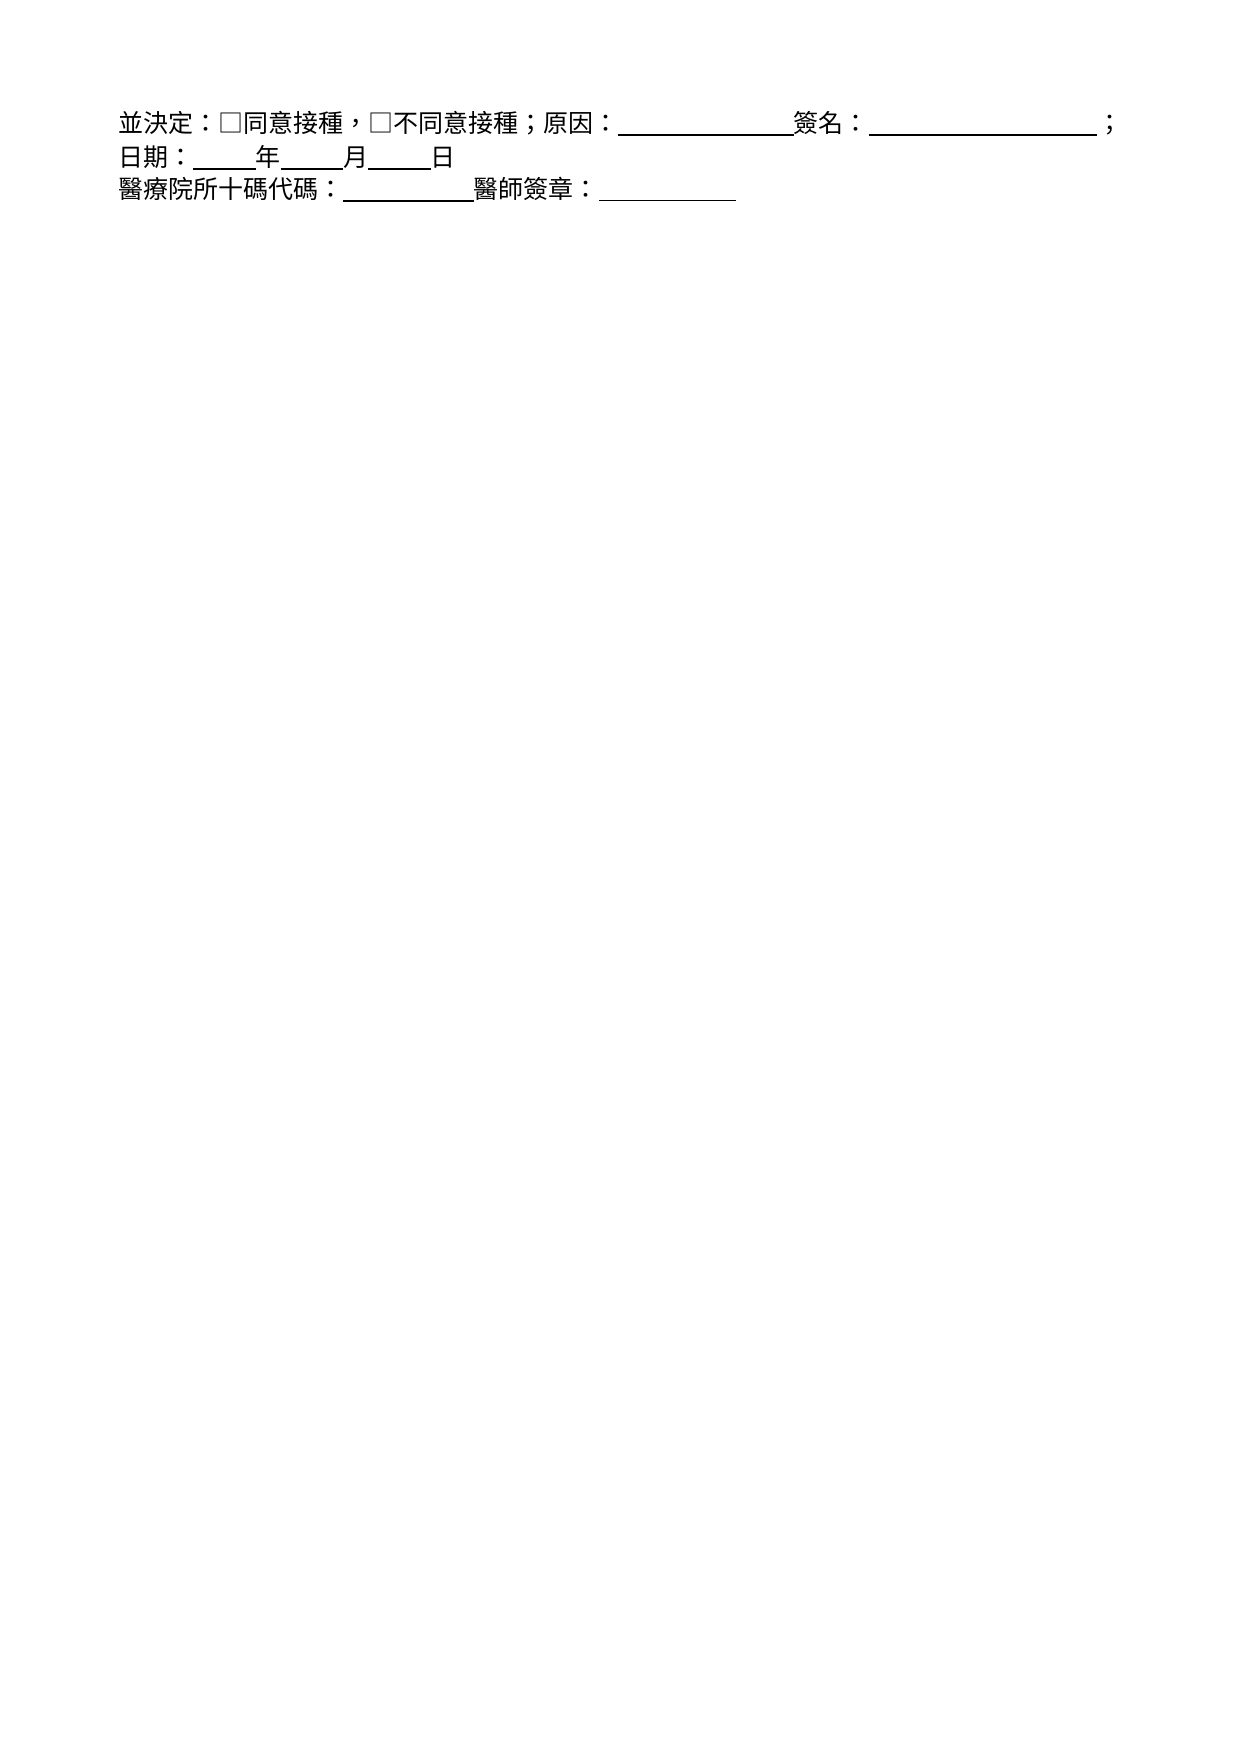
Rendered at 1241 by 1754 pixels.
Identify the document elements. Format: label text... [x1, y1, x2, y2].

text 醫療院所十碼代碼： 醫師簽章： [118, 173, 1159, 204]
text 並決定：□同意接種，□不同意接種；原因： 簽名： ； 日期： 年 月 日 [118, 104, 1122, 173]
